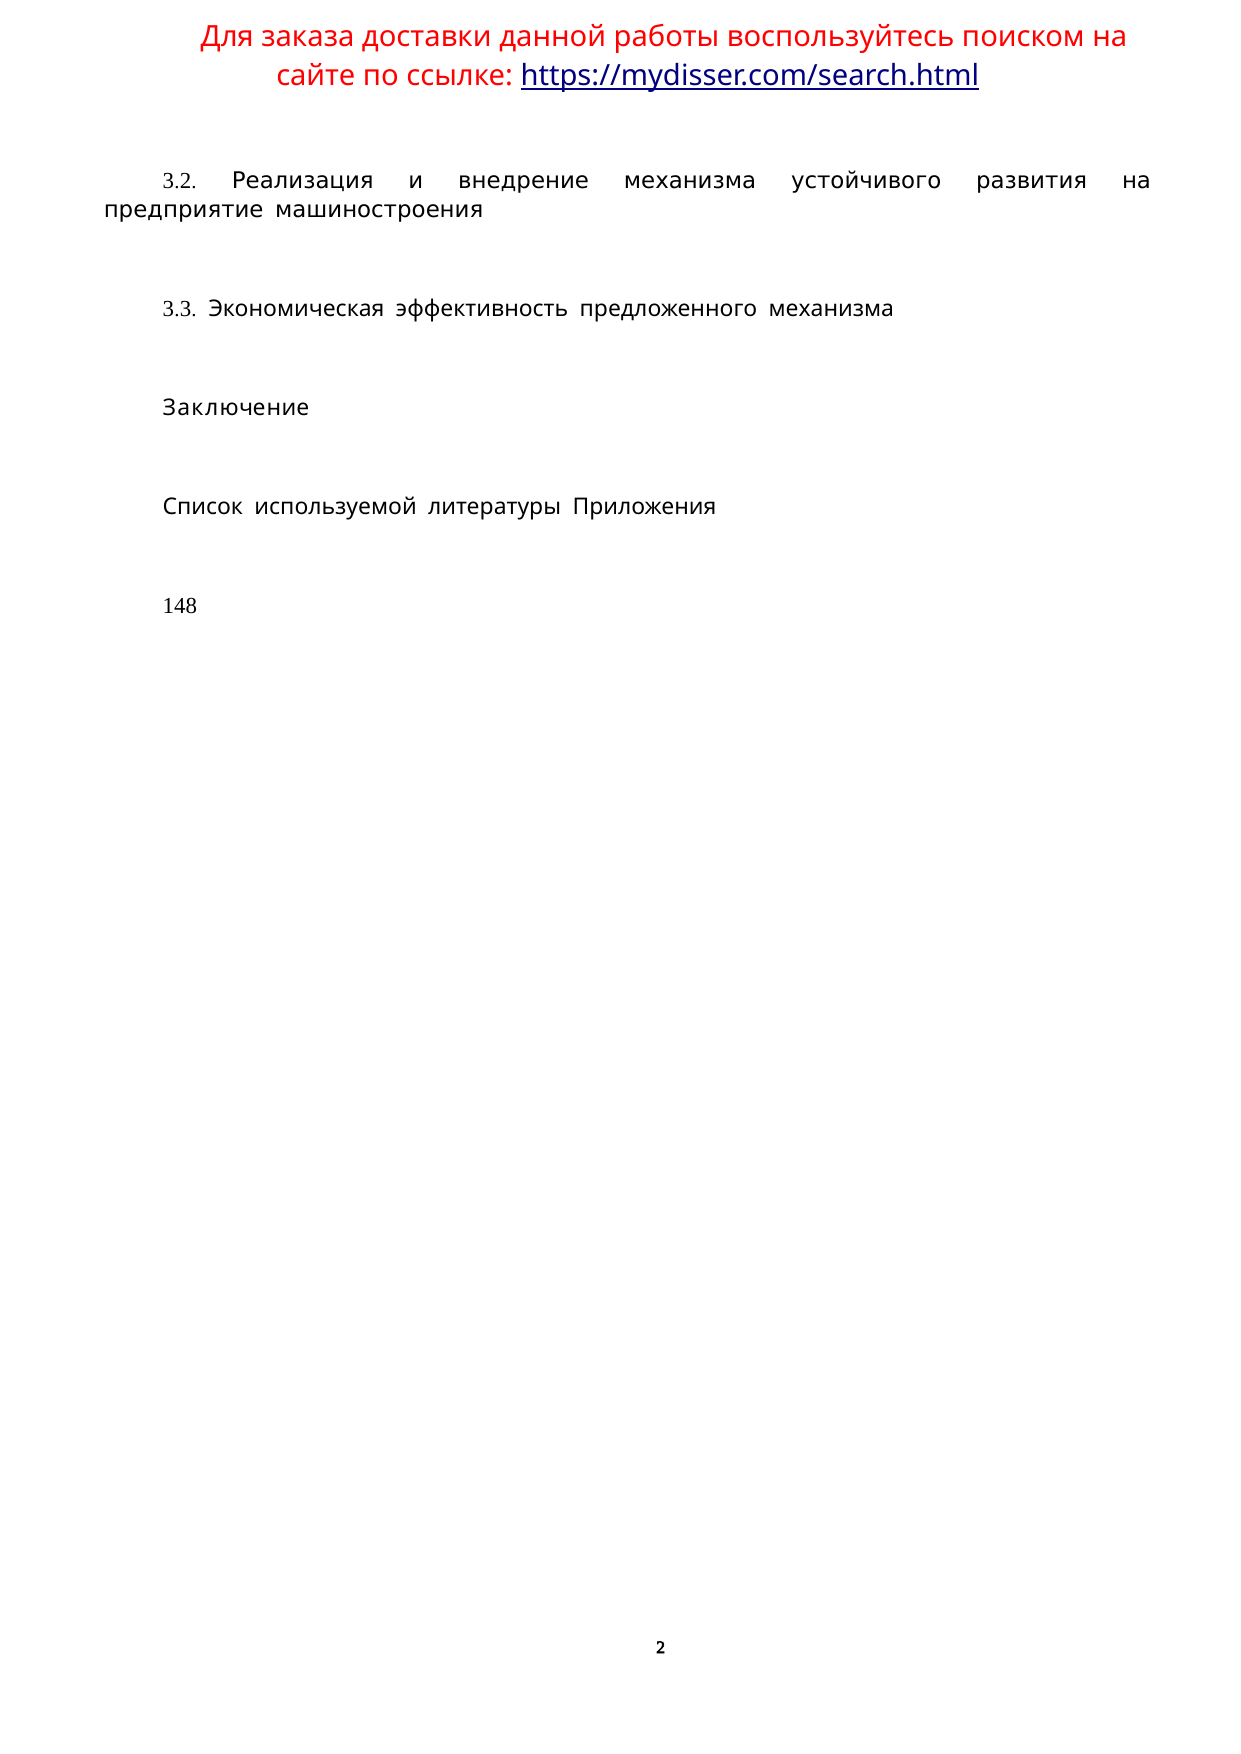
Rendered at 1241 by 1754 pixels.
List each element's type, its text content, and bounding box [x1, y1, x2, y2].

text Список используемой литературы Приложения [103, 491, 1152, 519]
text 3.2. Реализация и внедрение механизма устойчивого развития на предприятие машиностроения [103, 164, 1152, 222]
text 3.3. Экономическая эффективность предложенного механизма [103, 292, 1152, 321]
text Заключение [103, 392, 1152, 420]
text 148 [103, 590, 1152, 619]
